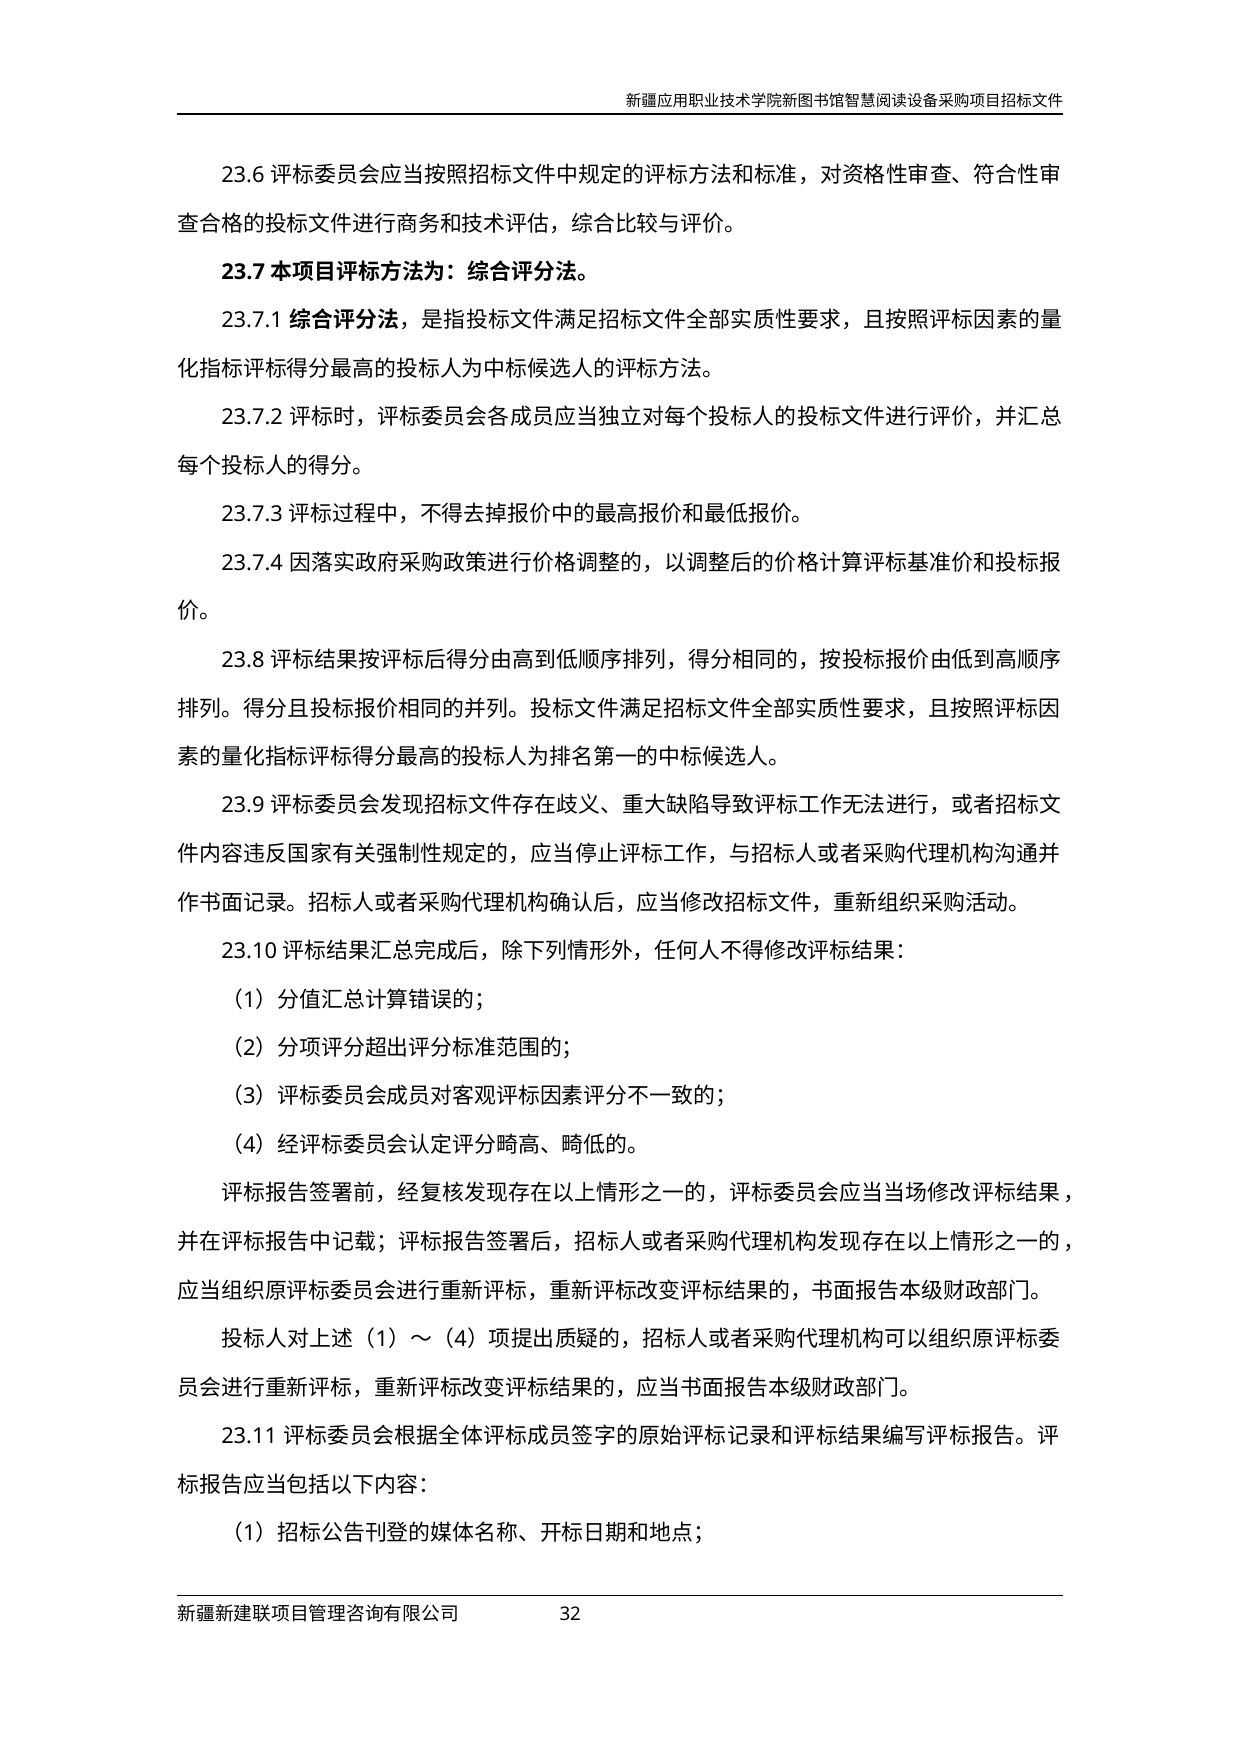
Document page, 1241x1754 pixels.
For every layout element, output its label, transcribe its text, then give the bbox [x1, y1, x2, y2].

text 23.7.1 综合评分法，是指投标文件满足招标文件全部实质性要求，且按照评标因素的量化指标评标得分最高的投标人为中标候选人的评标方法。 [177, 302, 1063, 383]
text 23.7.4 因落实政府采购政策进行价格调整的，以调整后的价格计算评标基准价和投标报价。 [177, 544, 1063, 626]
text （4）经评标委员会认定评分畸高、畸低的。 [177, 1126, 1063, 1159]
text （1）招标公告刊登的媒体名称、开标日期和地点； [177, 1515, 1063, 1547]
text 投标人对上述（1）～（4）项提出质疑的，招标人或者采购代理机构可以组织原评标委员会进行重新评标，重新评标改变评标结果的，应当书面报告本级财政部门。 [177, 1321, 1063, 1402]
text （2）分项评分超出评分标准范围的； [177, 1030, 1063, 1062]
text 23.7.2 评标时，评标委员会各成员应当独立对每个投标人的投标文件进行评价，并汇总每个投标人的得分。 [177, 399, 1063, 480]
text 评标报告签署前，经复核发现存在以上情形之一的，评标委员会应当当场修改评标结果，并在评标报告中记载；评标报告签署后，招标人或者采购代理机构发现存在以上情形之一的，应当组织原评标委员会进行重新评标，重新评标改变评标结果的，书面报告本级财政部门。 [177, 1175, 1063, 1305]
text 23.9 评标委员会发现招标文件存在歧义、重大缺陷导致评标工作无法进行，或者招标文件内容违反国家有关强制性规定的，应当停止评标工作，与招标人或者采购代理机构沟通并作书面记录。招标人或者采购代理机构确认后，应当修改招标文件，重新组织采购活动。 [177, 787, 1063, 917]
text （1）分值汇总计算错误的； [177, 981, 1063, 1014]
text 23.7 本项目评标方法为：综合评分法。 [177, 253, 1063, 286]
text 23.7.3 评标过程中，不得去掉报价中的最高报价和最低报价。 [177, 496, 1063, 528]
text （3）评标委员会成员对客观评标因素评分不一致的； [177, 1078, 1063, 1111]
text 23.10 评标结果汇总完成后，除下列情形外，任何人不得修改评标结果： [177, 933, 1063, 966]
text 23.8 评标结果按评标后得分由高到低顺序排列，得分相同的，按投标报价由低到高顺序排列。得分且投标报价相同的并列。投标文件满足招标文件全部实质性要求，且按照评标因素的量化指标评标得分最高的投标人为排名第一的中标候选人。 [177, 641, 1063, 771]
text 23.11 评标委员会根据全体评标成员签字的原始评标记录和评标结果编写评标报告。评标报告应当包括以下内容： [177, 1418, 1063, 1499]
text 23.6 评标委员会应当按照招标文件中规定的评标方法和标准，对资格性审查、符合性审查合格的投标文件进行商务和技术评估，综合比较与评价。 [177, 156, 1063, 238]
